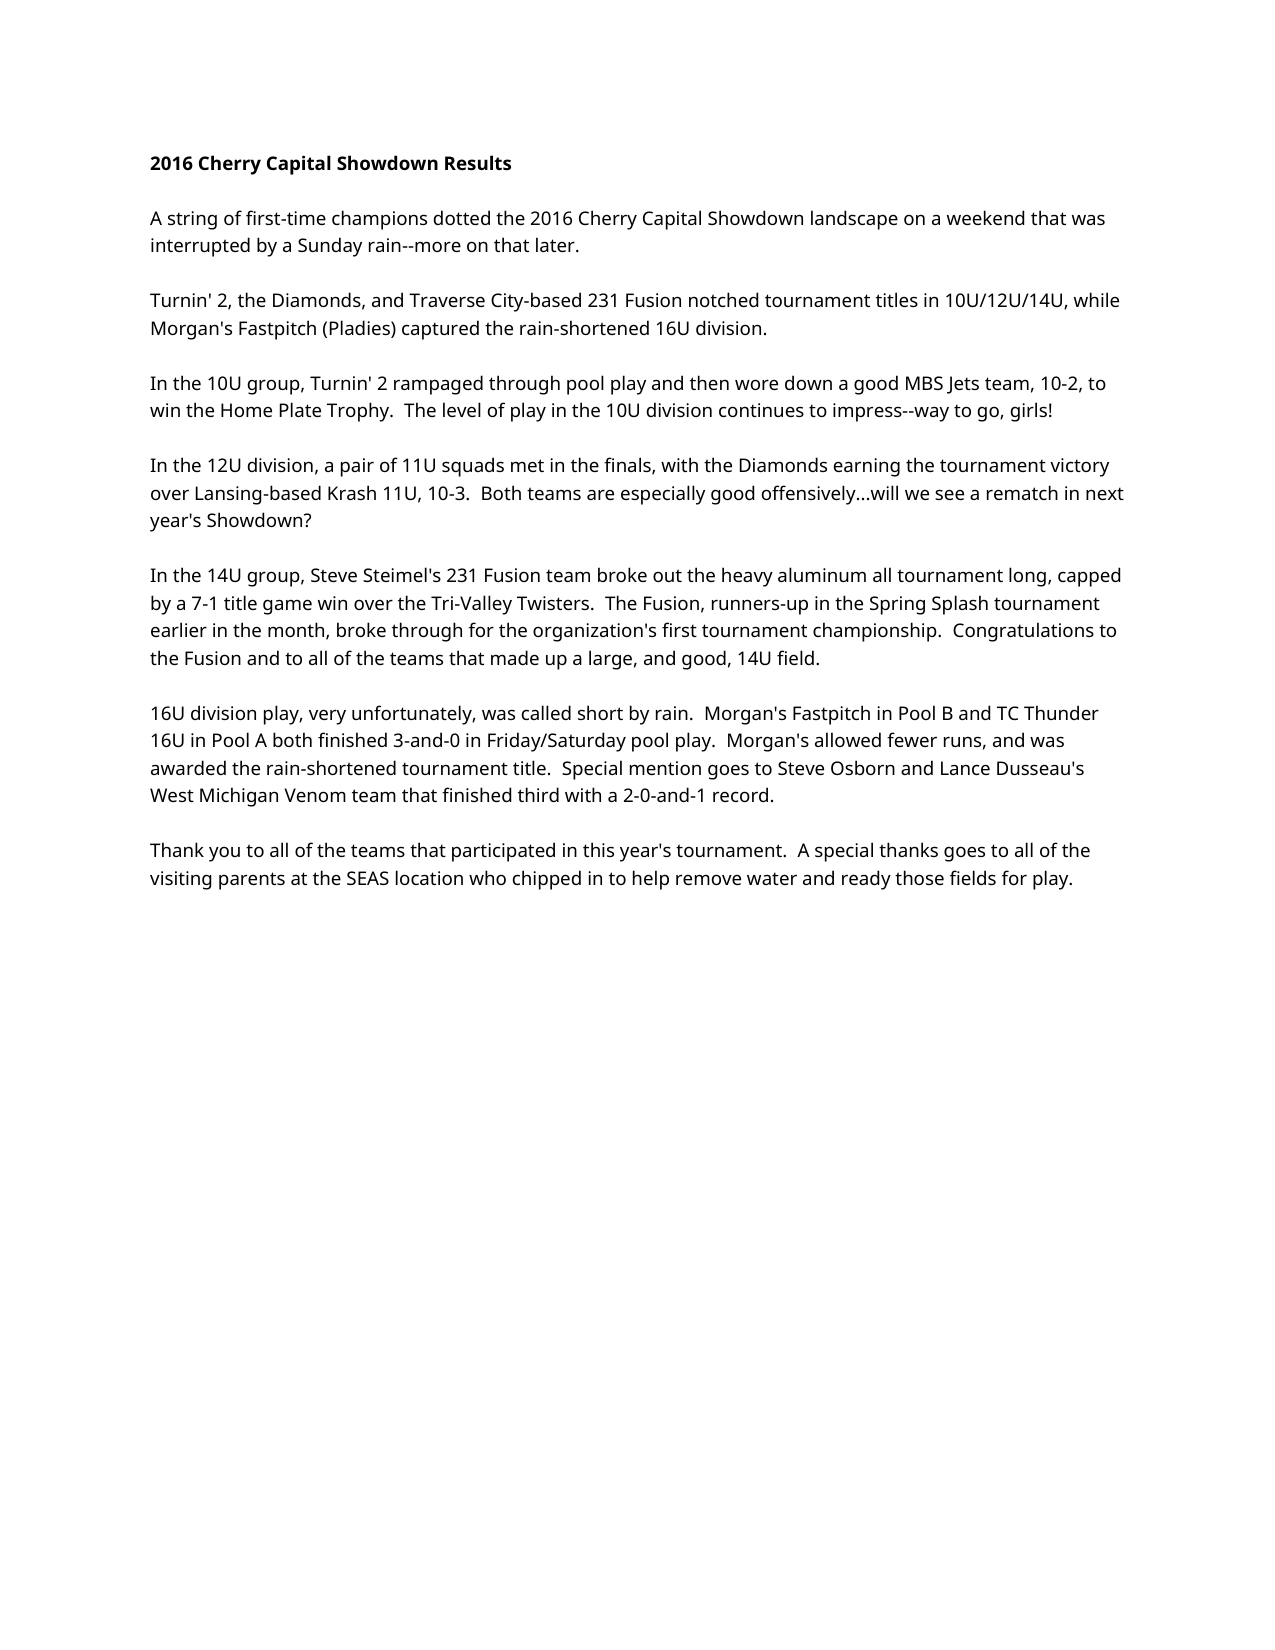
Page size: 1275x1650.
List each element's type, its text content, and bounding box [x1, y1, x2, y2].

text 2016 Cherry Capital Showdown Results A string of first-time champions dotted the 2016 Cherry Capital Showdown landscape on a weekend that was interrupted by a Sunday rain--more on that later. Turnin' 2, the Diamonds, and Traverse City-based 231 Fusion notched tournament titles in 10U/12U/14U, while Morgan's Fastpitch (Pladies) captured the rain-shortened 16U division. In the 10U group, Turnin' 2 rampaged through pool play and then wore down a good MBS Jets team, 10-2, to win the Home Plate Trophy. The level of play in the 10U division continues to impress--way to go, girls! In the 12U division, a pair of 11U squads met in the finals, with the Diamonds earning the tournament victory over Lansing-based Krash 11U, 10-3. Both teams are especially good offensively...will we see a rematch in next year's Showdown? In the 14U group, Steve Steimel's 231 Fusion team broke out the heavy aluminum all tournament long, capped by a 7-1 title game win over the Tri-Valley Twisters. The Fusion, runners-up in the Spring Splash tournament earlier in the month, broke through for the organization's first tournament championship. Congratulations to the Fusion and to all of the teams that made up a large, and good, 14U field. 16U division play, very unfortunately, was called short by rain. Morgan's Fastpitch in Pool B and TC Thunder 16U in Pool A both finished 3-and-0 in Friday/Saturday pool play. Morgan's allowed fewer runs, and was awarded the rain-shortened tournament title. Special mention goes to Steve Osborn and Lance Dusseau's West Michigan Venom team that finished third with a 2-0-and-1 record. Thank you to all of the teams that participated in this year's tournament. A special thanks goes to all of the visiting parents at the SEAS location who chipped in to help remove water and ready those fields for play. [150, 150, 1125, 891]
